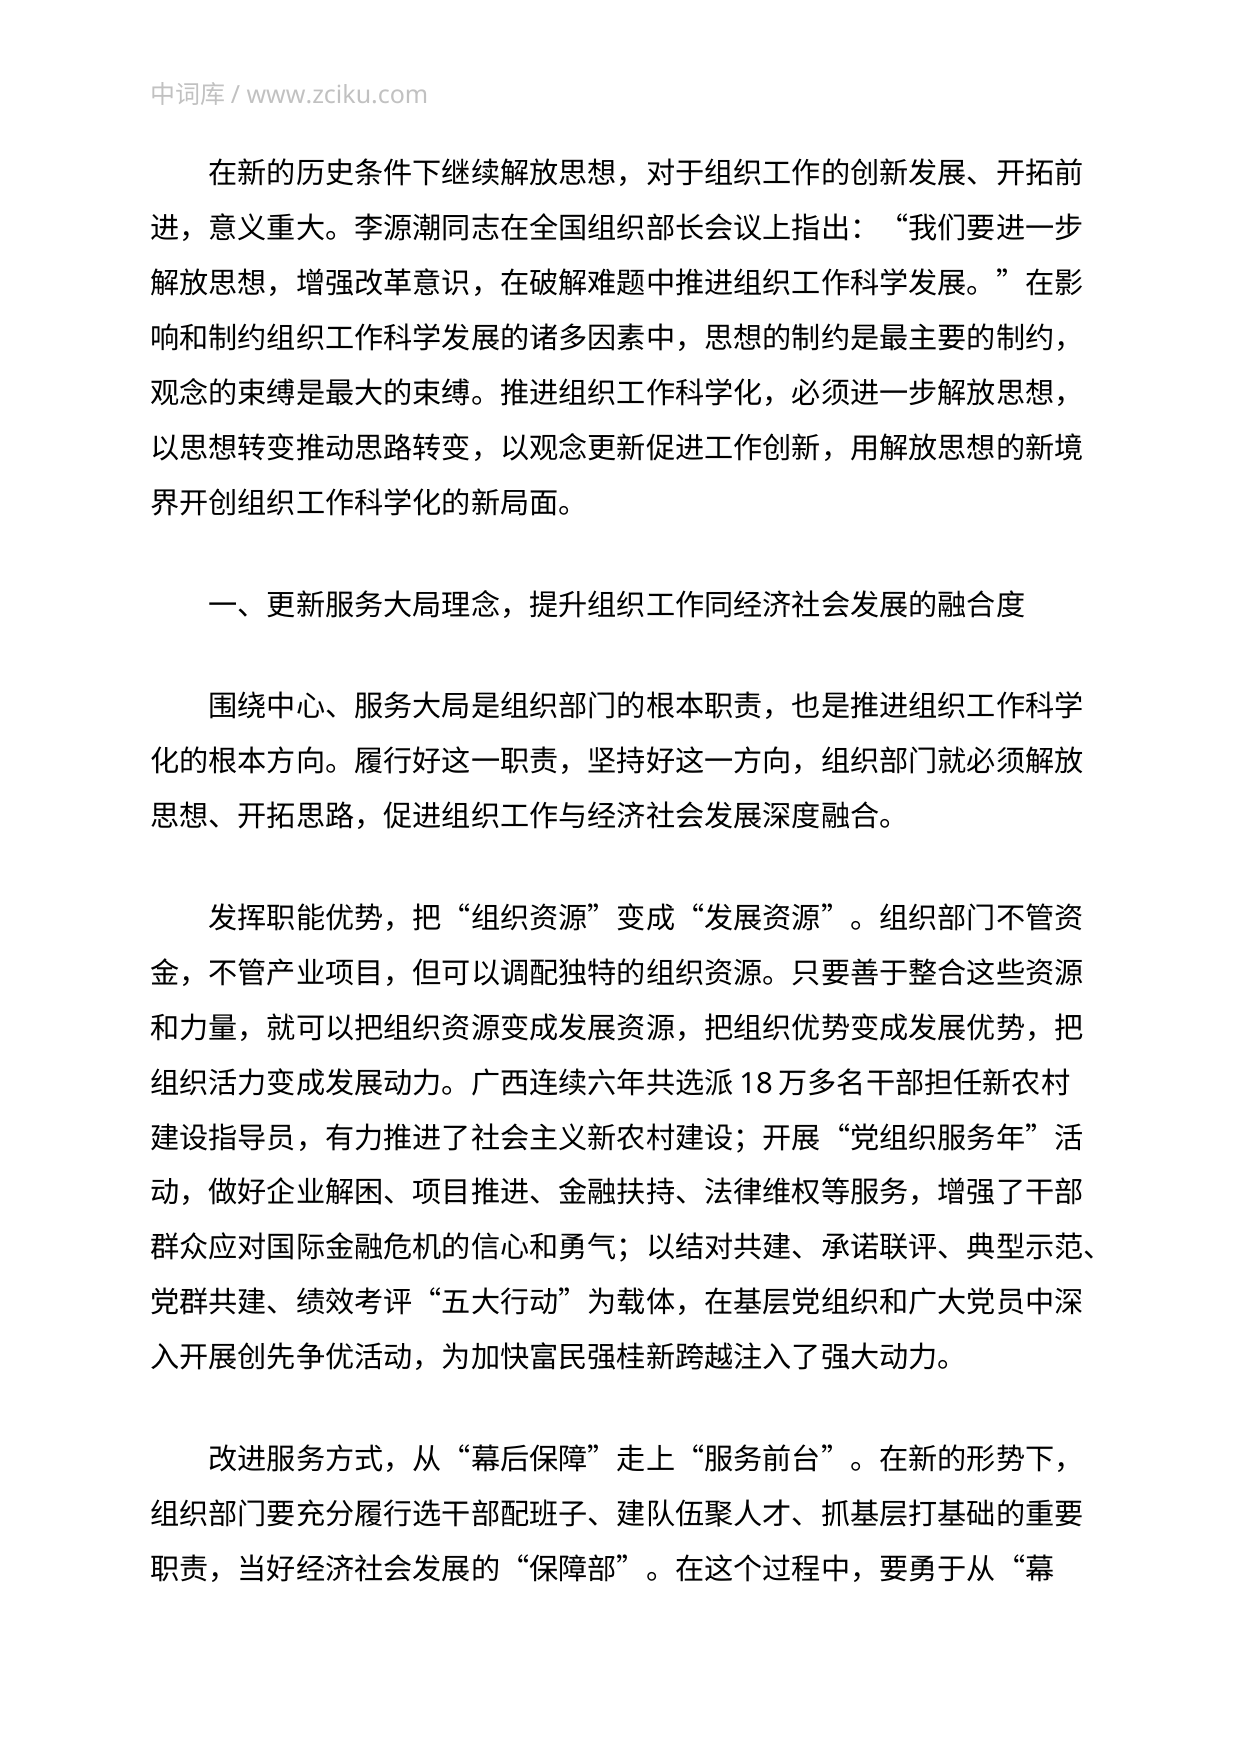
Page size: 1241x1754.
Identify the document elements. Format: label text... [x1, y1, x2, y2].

text 围绕中心、服务大局是组织部门的根本职责，也是推进组织工作科学化的根本方向。履行好这一职责，坚持好这一方向，组织部门就必须解放思想、开拓思路，促进组织工作与经济社会发展深度融合。 [150, 683, 1090, 835]
text 发挥职能优势，把“组织资源”变成“发展资源”。组织部门不管资金，不管产业项目，但可以调配独特的组织资源。只要善于整合这些资源和力量，就可以把组织资源变成发展资源，把组织优势变成发展优势，把组织活力变成发展动力。广西连续六年共选派18万多名干部担任新农村建设指导员，有力推进了社会主义新农村建设；开展“党组织服务年”活动，做好企业解困、项目推进、金融扶持、法律维权等服务，增强了干部群众应对国际金融危机的信心和勇气；以结对共建、承诺联评、典型示范、党群共建、绩效考评“五大行动”为载体，在基层党组织和广大党员中深入开展创先争优活动，为加快富民强桂新跨越注入了强大动力。 [150, 894, 1090, 1376]
text 在新的历史条件下继续解放思想，对于组织工作的创新发展、开拓前进，意义重大。李源潮同志在全国组织部长会议上指出：“我们要进一步解放思想，增强改革意识，在破解难题中推进组织工作科学发展。”在影响和制约组织工作科学发展的诸多因素中，思想的制约是最主要的制约，观念的束缚是最大的束缚。推进组织工作科学化，必须进一步解放思想，以思想转变推动思路转变，以观念更新促进工作创新，用解放思想的新境界开创组织工作科学化的新局面。 [150, 150, 1090, 522]
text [150, 1436, 1090, 1588]
text 一、更新服务大局理念，提升组织工作同经济社会发展的融合度 [150, 581, 1090, 623]
